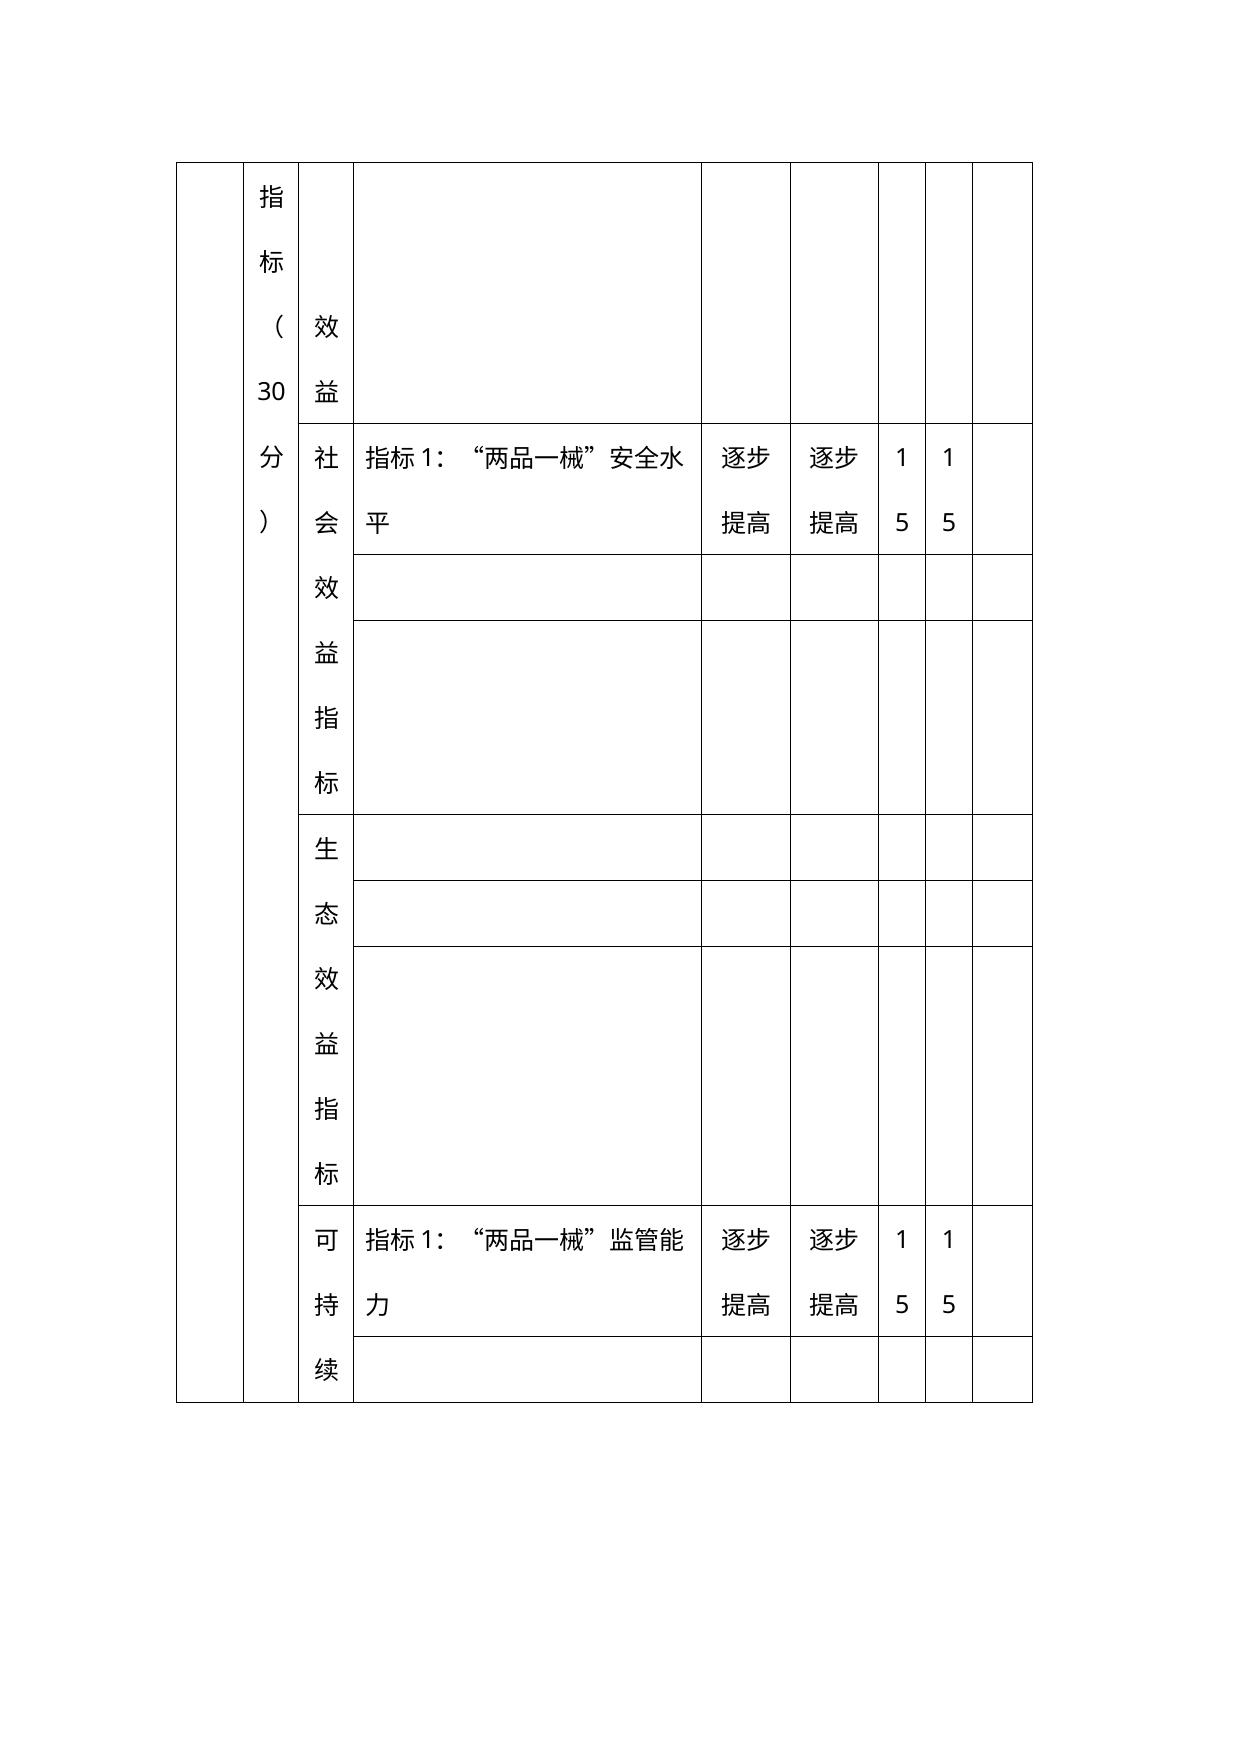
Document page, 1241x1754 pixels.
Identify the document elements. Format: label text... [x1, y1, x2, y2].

table_cell [702, 163, 790, 423]
table_cell 逐步提高 [702, 1206, 790, 1336]
table_cell [926, 947, 972, 1205]
table_cell [973, 881, 1032, 946]
table_cell [791, 163, 878, 423]
table_cell 15 [926, 1206, 972, 1336]
table_cell 逐步提高 [702, 424, 790, 554]
table_cell [973, 163, 1032, 423]
table_cell [879, 621, 925, 814]
table_cell [973, 815, 1032, 880]
table_cell [926, 621, 972, 814]
table_cell 逐步提高 [791, 424, 878, 554]
table_cell [354, 815, 701, 880]
table_cell 指标1：“两品一械”监管能力 [354, 1206, 701, 1336]
table_cell [879, 947, 925, 1205]
table_cell 逐步提高 [791, 1206, 878, 1336]
table_cell 可持续影响指标 [299, 1206, 353, 1402]
table_cell [973, 555, 1032, 620]
table_cell [354, 555, 701, 620]
table_cell [879, 163, 925, 423]
table_cell [973, 947, 1032, 1205]
table_cell 指标1：“两品一械”安全水平 [354, 424, 701, 554]
table_cell 15 [879, 424, 925, 554]
table_cell [973, 1206, 1032, 1336]
table_cell [702, 1337, 790, 1402]
table_cell [879, 1337, 925, 1402]
table_cell [791, 947, 878, 1205]
table_cell 15 [879, 1206, 925, 1336]
table_cell [702, 555, 790, 620]
table_cell [926, 881, 972, 946]
table_cell [926, 1337, 972, 1402]
table_cell [354, 1337, 701, 1402]
table_cell [879, 815, 925, 880]
table_cell [926, 555, 972, 620]
table_cell [973, 621, 1032, 814]
table_cell [354, 621, 701, 814]
table_cell [791, 815, 878, 880]
table_cell [702, 621, 790, 814]
table_cell [354, 163, 701, 423]
table_cell 15 [926, 424, 972, 554]
table_cell [791, 881, 878, 946]
table_cell [879, 555, 925, 620]
table_cell [354, 947, 701, 1205]
table_cell [926, 163, 972, 423]
table_cell [702, 947, 790, 1205]
table_cell [354, 881, 701, 946]
table_cell [791, 1337, 878, 1402]
table_cell [926, 815, 972, 880]
table_cell [973, 1337, 1032, 1402]
table_cell [702, 881, 790, 946]
table_cell 社会效益 指标 [299, 424, 353, 814]
table_cell [879, 881, 925, 946]
table_cell 生态效益 指标 [299, 815, 353, 1205]
table_cell [791, 555, 878, 620]
table_cell [973, 424, 1032, 554]
table_cell [791, 621, 878, 814]
table_cell [702, 815, 790, 880]
